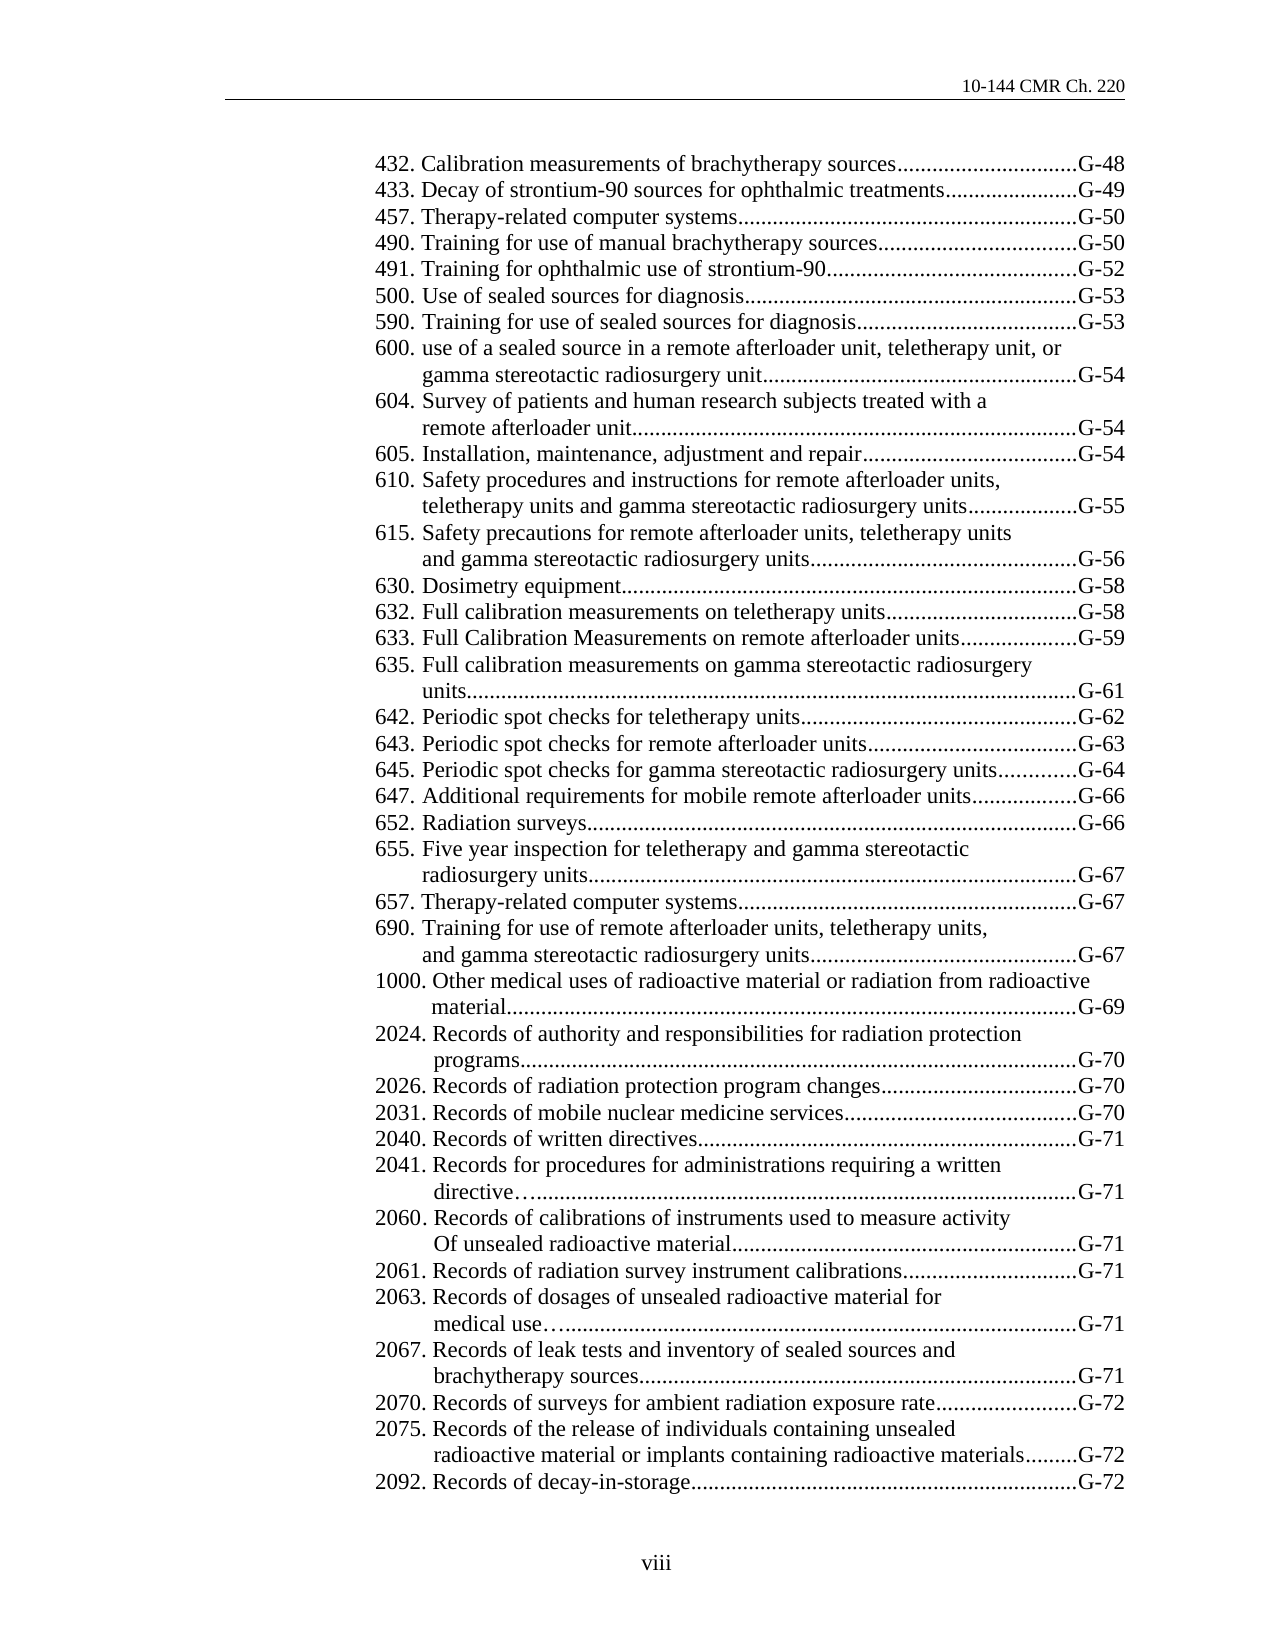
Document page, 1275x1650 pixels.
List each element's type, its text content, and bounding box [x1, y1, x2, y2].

text 2070. Records of surveys for ambient radiation exposure rate G-72 [375, 1389, 1125, 1415]
text 655. Five year inspection for teletherapy and gamma stereotactic [375, 835, 1125, 862]
text 457. Therapy-related computer systems G-50 [375, 203, 1125, 229]
text 610. Safety procedures and instructions for remote afterloader units, [375, 466, 1125, 493]
text 432. Calibration measurements of brachytherapy sources G-48 [375, 150, 1125, 176]
text 604. Survey of patients and human research subjects treated with a [375, 387, 1125, 413]
text 633. Full Calibration Measurements on remote afterloader units G-59 [375, 624, 1125, 651]
text 490. Training for use of manual brachytherapy sources G-50 [375, 229, 1125, 255]
text directive… G-71 [375, 1178, 1125, 1204]
text 2067. Records of leak tests and inventory of sealed sources and [375, 1336, 1125, 1362]
text 600. use of a sealed source in a remote afterloader unit, teletherapy unit, or gamma stereotactic radiosurgery unit G-54 [375, 334, 1125, 387]
text 2040. Records of written directives G-71 [375, 1125, 1125, 1151]
text 433. Decay of strontium-90 sources for ophthalmic treatments G-49 [375, 176, 1125, 203]
text 2026. Records of radiation protection program changes G-70 [375, 1072, 1125, 1099]
text 642. Periodic spot checks for teletherapy units G-62 [375, 703, 1125, 730]
text 652. Radiation surveys G-66 [375, 809, 1125, 835]
text 2041. Records for procedures for administrations requiring a written [375, 1151, 1125, 1178]
text 647. Additional requirements for mobile remote afterloader units G-66 [375, 782, 1125, 809]
text programs G-70 [375, 1046, 1125, 1072]
text and gamma stereotactic radiosurgery units G-67 [375, 941, 1125, 967]
text 645. Periodic spot checks for gamma stereotactic radiosurgery units G-64 [375, 756, 1125, 782]
text 590. Training for use of sealed sources for diagnosis G-53 [375, 308, 1125, 334]
text 615. Safety precautions for remote afterloader units, teletherapy units [375, 519, 1125, 545]
text brachytherapy sources G-71 [375, 1362, 1125, 1389]
text radiosurgery units G-67 [375, 862, 1125, 888]
text 635. Full calibration measurements on gamma stereotactic radiosurgery [375, 651, 1125, 677]
text 632. Full calibration measurements on teletherapy units G-58 [375, 598, 1125, 624]
text radioactive material or implants containing radioactive materials G-72 [375, 1441, 1125, 1468]
text medical use… G-71 [375, 1309, 1125, 1336]
text 2061. Records of radiation survey instrument calibrations G-71 [375, 1257, 1125, 1283]
text 2060 . Records of calibrations of instruments used to measure activity [375, 1204, 1125, 1231]
text units G-61 [375, 677, 1125, 703]
text 605. Installation, maintenance, adjustment and repair G-54 [375, 440, 1125, 466]
text 1000. Other medical uses of radioactive material or radiation from radioactive material G-69 [375, 967, 1125, 1020]
text and gamma stereotactic radiosurgery units G-56 [375, 545, 1125, 572]
text 2031. Records of mobile nuclear medicine services G-70 [375, 1099, 1125, 1125]
text 643. Periodic spot checks for remote afterloader units G-63 [375, 730, 1125, 756]
text teletherapy units and gamma stereotactic radiosurgery units G-55 [375, 493, 1125, 519]
text 690. Training for use of remote afterloader units, teletherapy units, [375, 914, 1125, 941]
text remote afterloader unit G-54 [375, 413, 1125, 440]
text 491. Training for ophthalmic use of strontium-90 G-52 [375, 255, 1125, 282]
text Of unsealed radioactive material G-71 [375, 1231, 1125, 1257]
text 657. Therapy-related computer systems G-67 [375, 888, 1125, 914]
text 2092. Records of decay-in-storage G-72 [375, 1468, 1125, 1494]
text 2063. Records of dosages of unsealed radioactive material for [375, 1283, 1125, 1309]
text 500. Use of sealed sources for diagnosis G-53 [375, 282, 1125, 308]
text 630. Dosimetry equipment G-58 [375, 572, 1125, 598]
text 2075. Records of the release of individuals containing unsealed [375, 1415, 1125, 1441]
text 2024. Records of authority and responsibilities for radiation protection [375, 1020, 1125, 1046]
